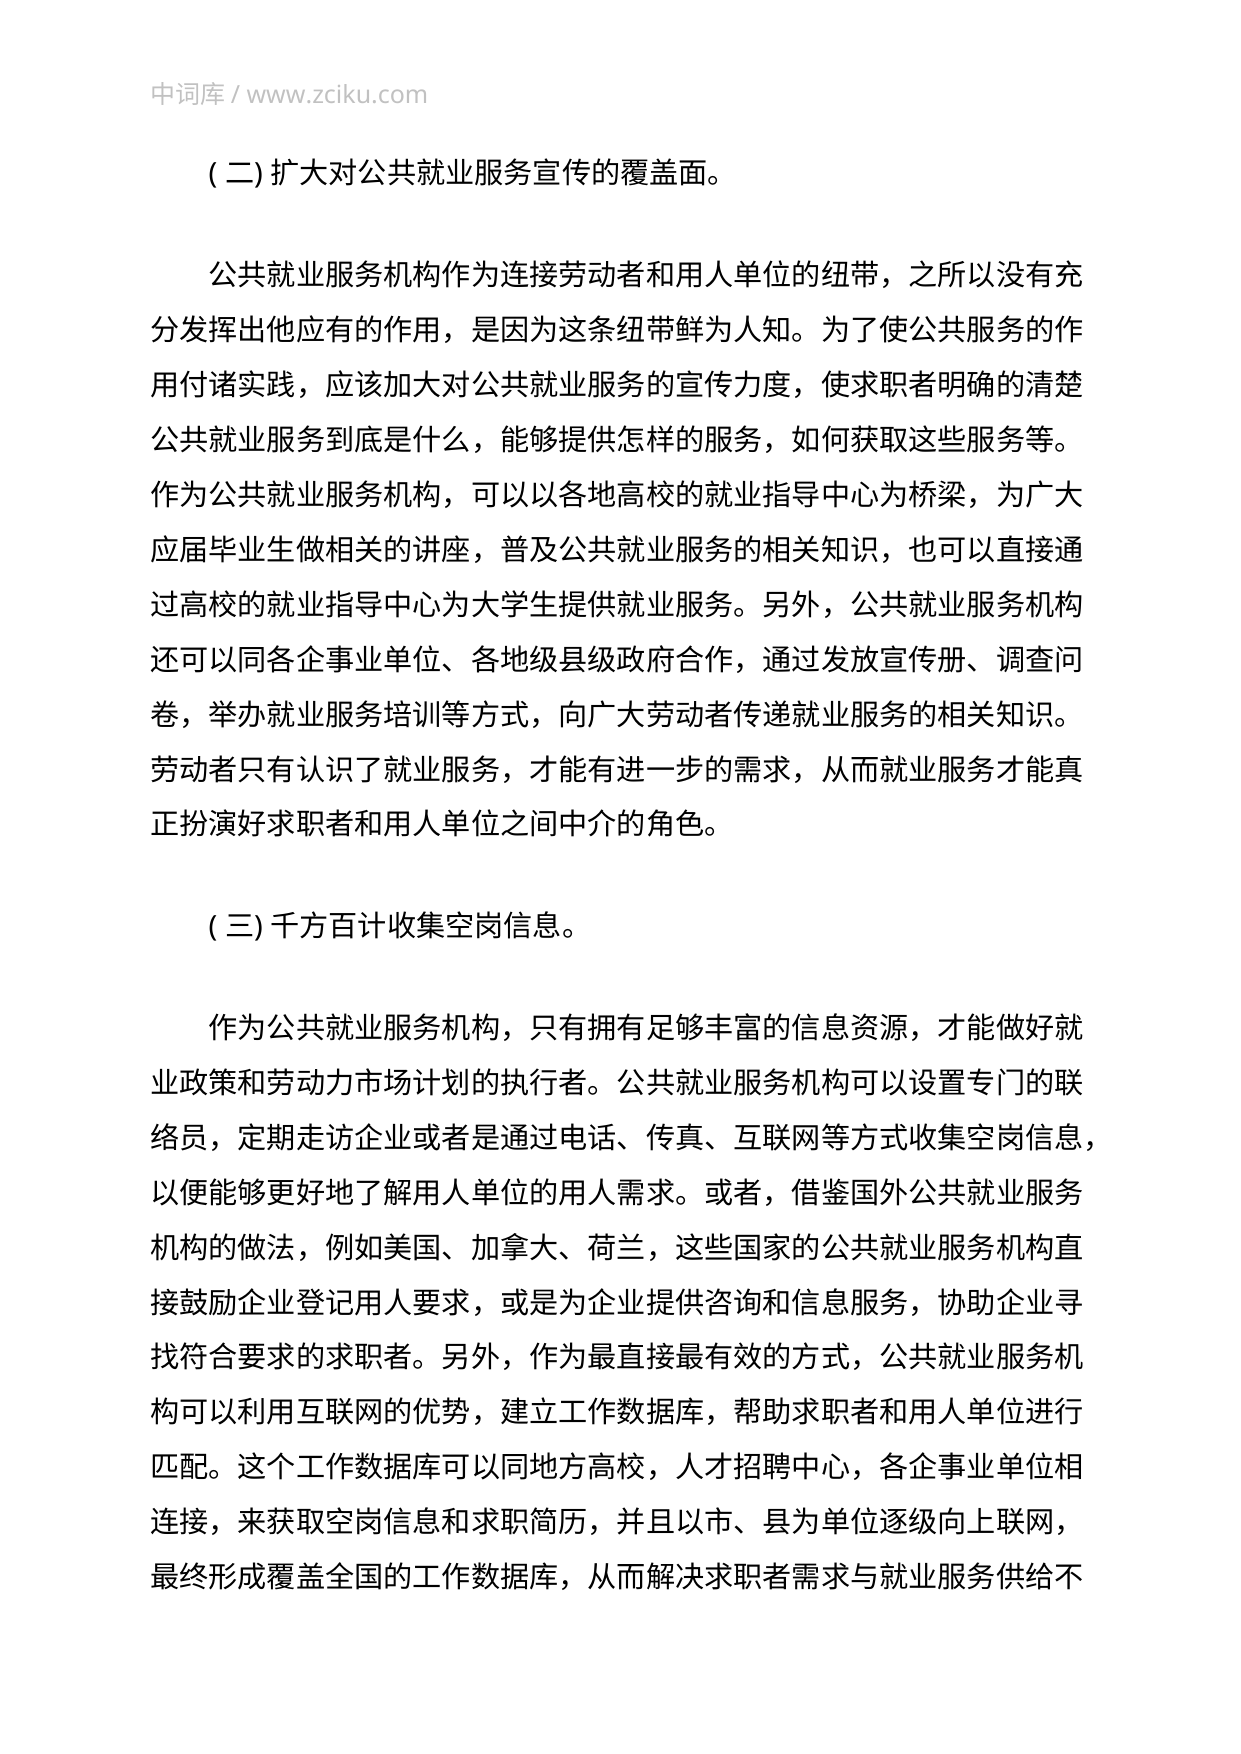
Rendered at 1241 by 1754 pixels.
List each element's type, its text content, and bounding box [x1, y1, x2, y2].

text ( 三) 千方百计收集空岗信息。 [150, 903, 1090, 945]
text ( 二) 扩大对公共就业服务宣传的覆盖面。 [150, 150, 1090, 192]
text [150, 1005, 1090, 1596]
text 公共就业服务机构作为连接劳动者和用人单位的纽带，之所以没有充分发挥出他应有的作用，是因为这条纽带鲜为人知。为了使公共服务的作用付诸实践，应该加大对公共就业服务的宣传力度，使求职者明确的清楚公共就业服务到底是什么，能够提供怎样的服务，如何获取这些服务等。作为公共就业服务机构，可以以各地高校的就业指导中心为桥梁，为广大应届毕业生做相关的讲座，普及公共就业服务的相关知识，也可以直接通过高校的就业指导中心为大学生提供就业服务。另外，公共就业服务机构还可以同各企事业单位、各地级县级政府合作，通过发放宣传册、调查问卷，举办就业服务培训等方式，向广大劳动者传递就业服务的相关知识。劳动者只有认识了就业服务，才能有进一步的需求，从而就业服务才能真正扮演好求职者和用人单位之间中介的角色。 [150, 252, 1090, 843]
